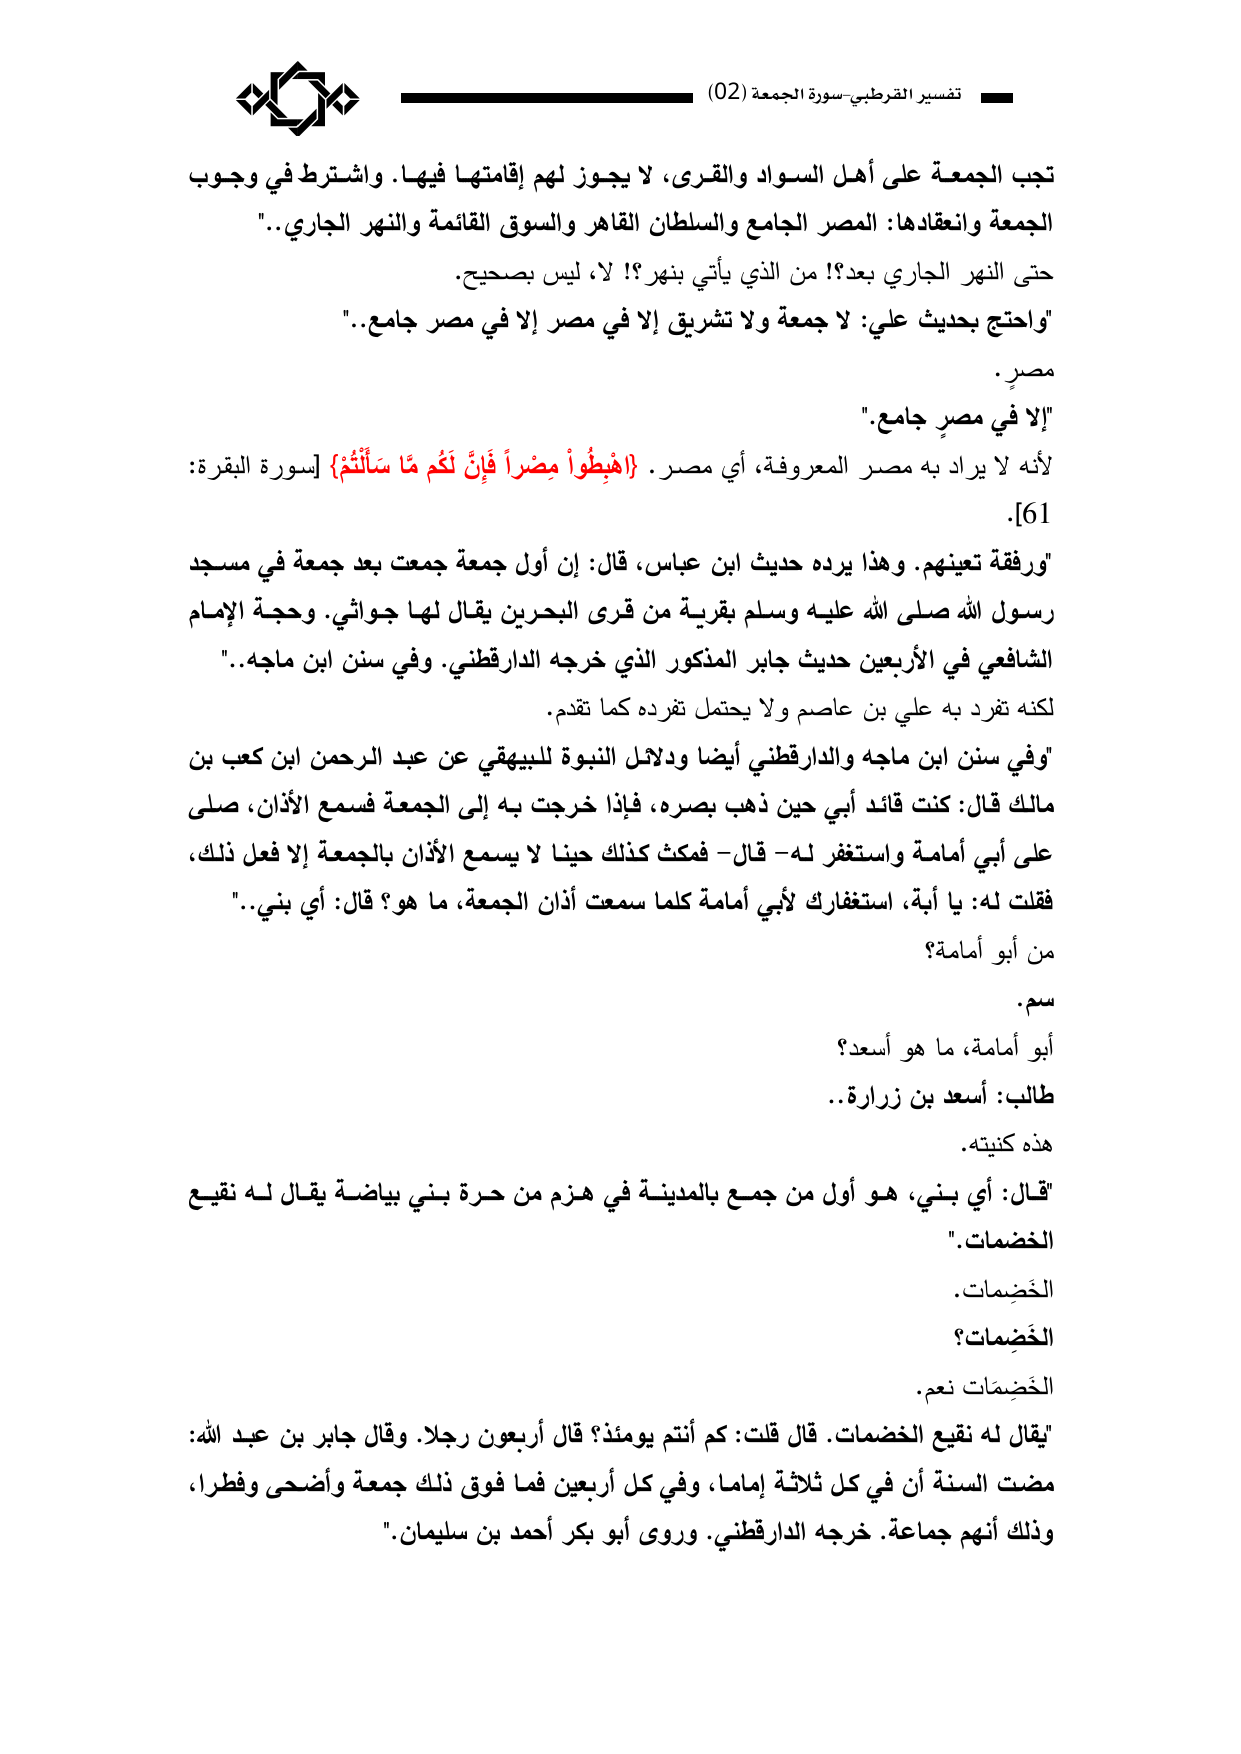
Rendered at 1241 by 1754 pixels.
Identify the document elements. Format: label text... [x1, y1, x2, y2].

text سم. [187, 974, 1053, 1023]
text لكنه تفرد به علي بن عاصم ولا يحتمل تفرده كما تقدم. [187, 683, 1053, 732]
text "إلا في مصرٍ جامع." [187, 392, 1053, 441]
text من أبو أمامة؟ [187, 926, 1053, 974]
text أبو أمامة، ما هو أسعد؟ [187, 1023, 1053, 1071]
text مصرٍ. [187, 344, 1053, 392]
text طالب: أسعد بن زرارة.. [187, 1071, 1053, 1119]
text "واحتج بحديث علي: لا جمعة ولا تشريق إلا في مصر إلا في مصر جامع.." [187, 295, 1053, 344]
text "وفي سنن ابن ماجه والدارقطني أيضا ودلائل النبوة للبيهقي عن عبد الرحمن ابن كعب بن مالك قال: كنت قائد أبي حين ذهب بصره، فإذا خرجت به إلى الجمعة فسمع الأذان، صلى على أبي أمامة واستغفر له- قال- فمكث كذلك حينا لا يسمع الأذان بالجمعة إلا فعل ذلك، فقلت له: يا أبة، استغفارك لأبي أمامة كلما سمعت أذان الجمعة، ما هو؟ قال: أي بني.." [187, 732, 1053, 926]
text "قال: أي بني، هو أول من جمع بالمدينة في هزم من حرة بني بياضة يقال له نقيع الخضمات." [187, 1168, 1053, 1265]
text الخَضِمات؟ [187, 1313, 1053, 1362]
text "يقال له نقيع الخضمات. قال قلت: كم أنتم يومئذ؟ قال أربعون رجلا. وقال جابر بن عبد الله: مضت السنة أن في كل ثلاثة إماما، وفي كل أربعين فما فوق ذلك جمعة وأضحى وفطرا، وذلك أنهم جماعة. خرجه الدارقطني. وروى أبو بكر أحمد بن سليمان." [187, 1410, 1053, 1556]
text لأنه لا يراد به مصر المعروفة، أي مصر. {اهْبِطُواْ مِصْراً فَإِنَّ لَكُم مَّا سَأَلْتُمْ} [سورة البقرة:61]. [187, 441, 1053, 538]
text هذه كنيته. [187, 1119, 1053, 1168]
text حتى النهر الجاري بعد؟! من الذي يأتي بنهر؟! لا، ليس بصحيح. [187, 247, 1053, 295]
text الخَضِمات. [187, 1265, 1053, 1313]
text "ورفقة تعينهم. وهذا يرده حديث ابن عباس، قال: إن أول جمعة جمعت بعد جمعة في مسجد رسول الله صلى الله عليه وسلم بقرية من قرى البحرين يقال لها جواثي. وحجة الإمام الشافعي في الأربعين حديث جابر المذكور الذي خرجه الدارقطني. وفي سنن ابن ماجه.." [187, 538, 1053, 683]
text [187, 150, 1053, 247]
text الخَضِمَات نعم. [187, 1362, 1053, 1410]
